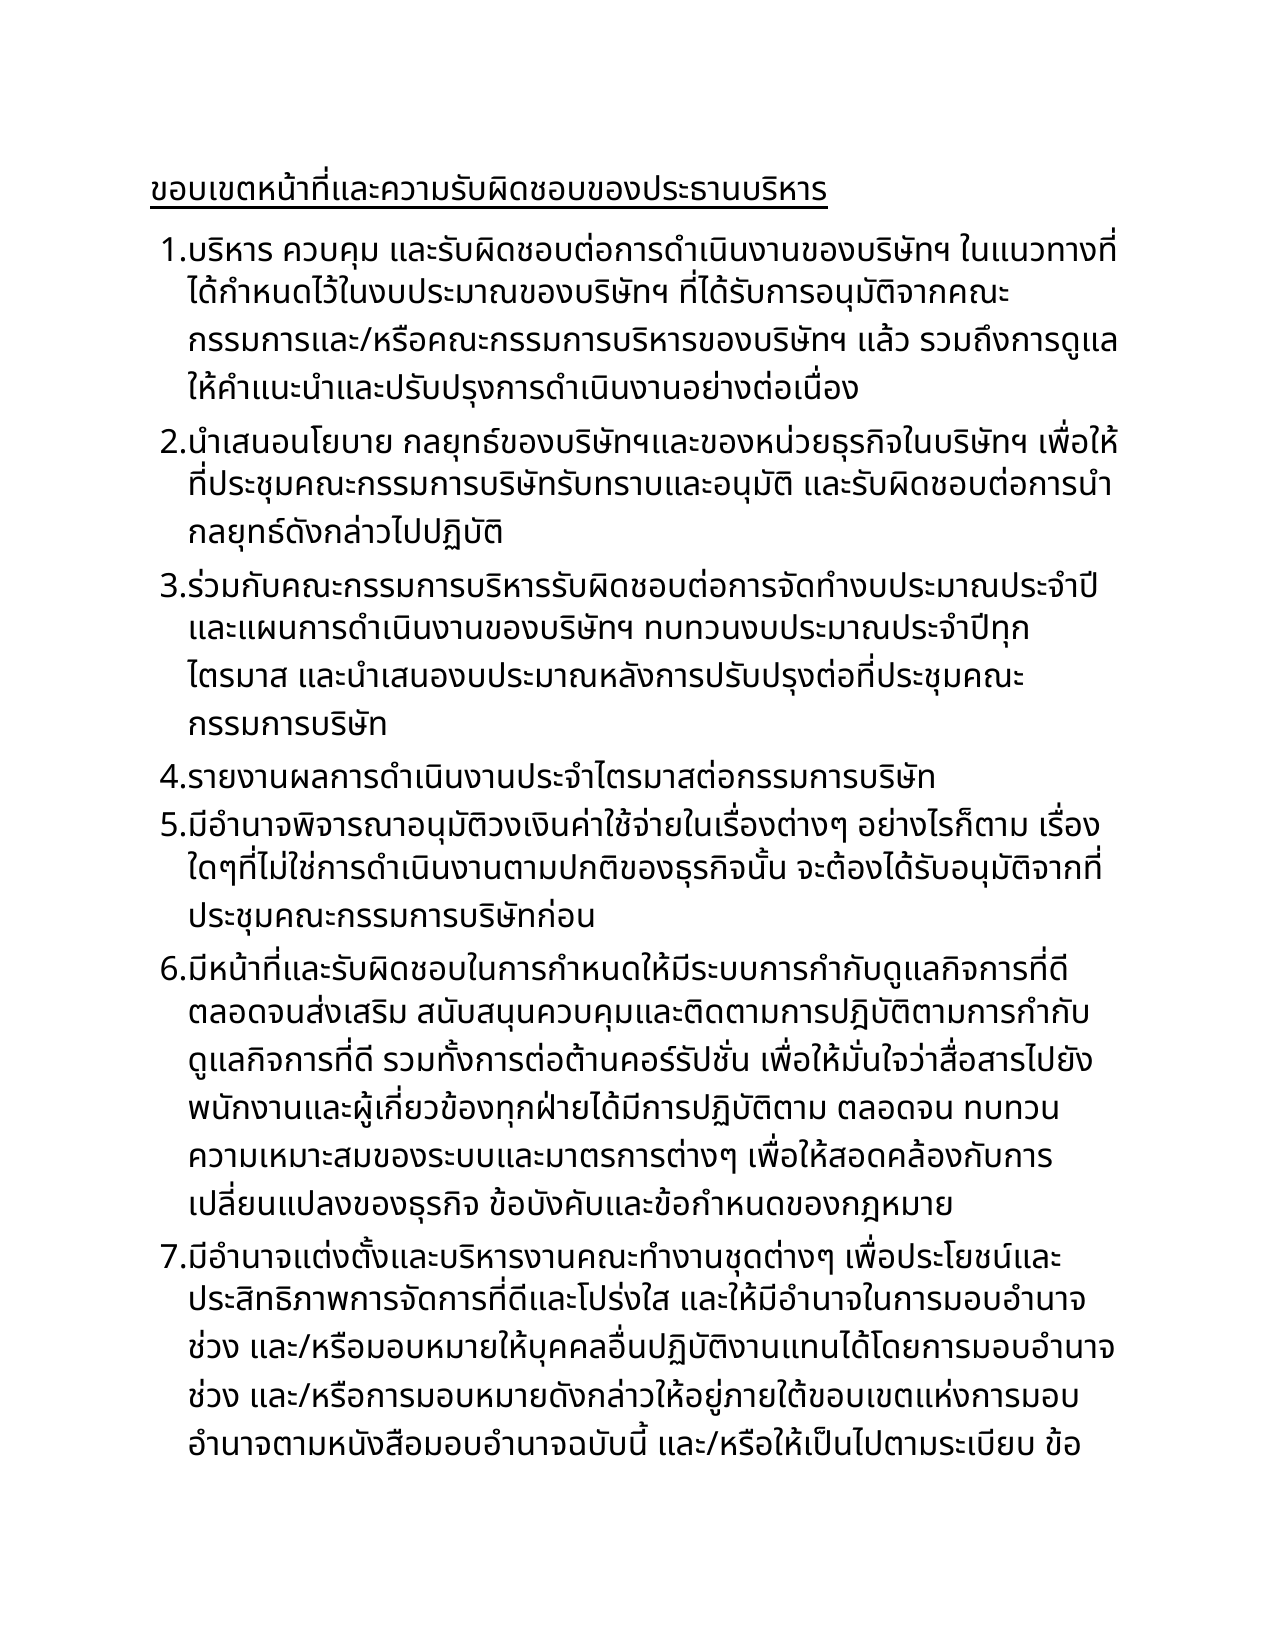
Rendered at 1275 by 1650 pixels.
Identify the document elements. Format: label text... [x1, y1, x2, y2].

list รายงานผลการดำเนินงานประจำไตรมาสต่อกรรมการบริษัท [159, 750, 1125, 798]
text ขอบเขตหน้าที่และความรับผิดชอบของประธานบริหาร [150, 162, 1125, 210]
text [159, 1230, 1125, 1470]
list มีอำนาจพิจารณาอนุมัติวงเงินค่าใช้จ่ายในเรื่องต่างๆ อย่างไรก็ตาม เรื่องใดๆที่ไม่ใช่การดำเนินงานตามปกติของธุรกิจนั้น จะต้องได้รับอนุมัติจากที่ประชุมคณะกรรมการบริษัทก่อน [159, 798, 1125, 942]
list นำเสนอนโยบาย กลยุทธ์ของบริษัทฯและของหน่วยธุรกิจในบริษัทฯ เพื่อให้ที่ประชุมคณะกรรมการบริษัทรับทราบและอนุมัติ และรับผิดชอบต่อการนำกลยุทธ์ดังกล่าวไปปฏิบัติ [159, 415, 1125, 559]
list บริหาร ควบคุม และรับผิดชอบต่อการดำเนินงานของบริษัทฯ ในแนวทางที่ได้กำหนดไว้ในงบประมาณของบริษัทฯ ที่ได้รับการอนุมัติจากคณะกรรมการและ/หรือคณะกรรมการบริหารของบริษัทฯ แล้ว รวมถึงการดูแลให้คำแนะนำและปรับปรุงการดำเนินงานอย่างต่อเนื่อง [159, 223, 1125, 415]
list มีหน้าที่และรับผิดชอบในการกำหนดให้มีระบบการกำกับดูแลกิจการที่ดี ตลอดจนส่งเสริม สนับสนุนควบคุมและติดตามการปฎิบัติตามการกำกับดูแลกิจการที่ดี รวมทั้งการต่อต้านคอร์รัปชั่น เพื่อให้มั่นใจว่าสื่อสารไปยังพนักงานและผู้เกี่ยวข้องทุกฝ่ายได้มีการปฏิบัติตาม ตลอดจน ทบทวนความเหมาะสมของระบบและมาตรการต่างๆ เพื่อให้สอดคล้องกับการเปลี่ยนแปลงของธุรกิจ ข้อบังคับและข้อกำหนดของกฎหมาย [159, 942, 1125, 1230]
list ร่วมกับคณะกรรมการบริหารรับผิดชอบต่อการจัดทำงบประมาณประจำปีและแผนการดำเนินงานของบริษัทฯ ทบทวนงบประมาณประจำปีทุกไตรมาส และนำเสนองบประมาณหลังการปรับปรุงต่อที่ประชุมคณะกรรมการบริษัท [159, 559, 1125, 750]
